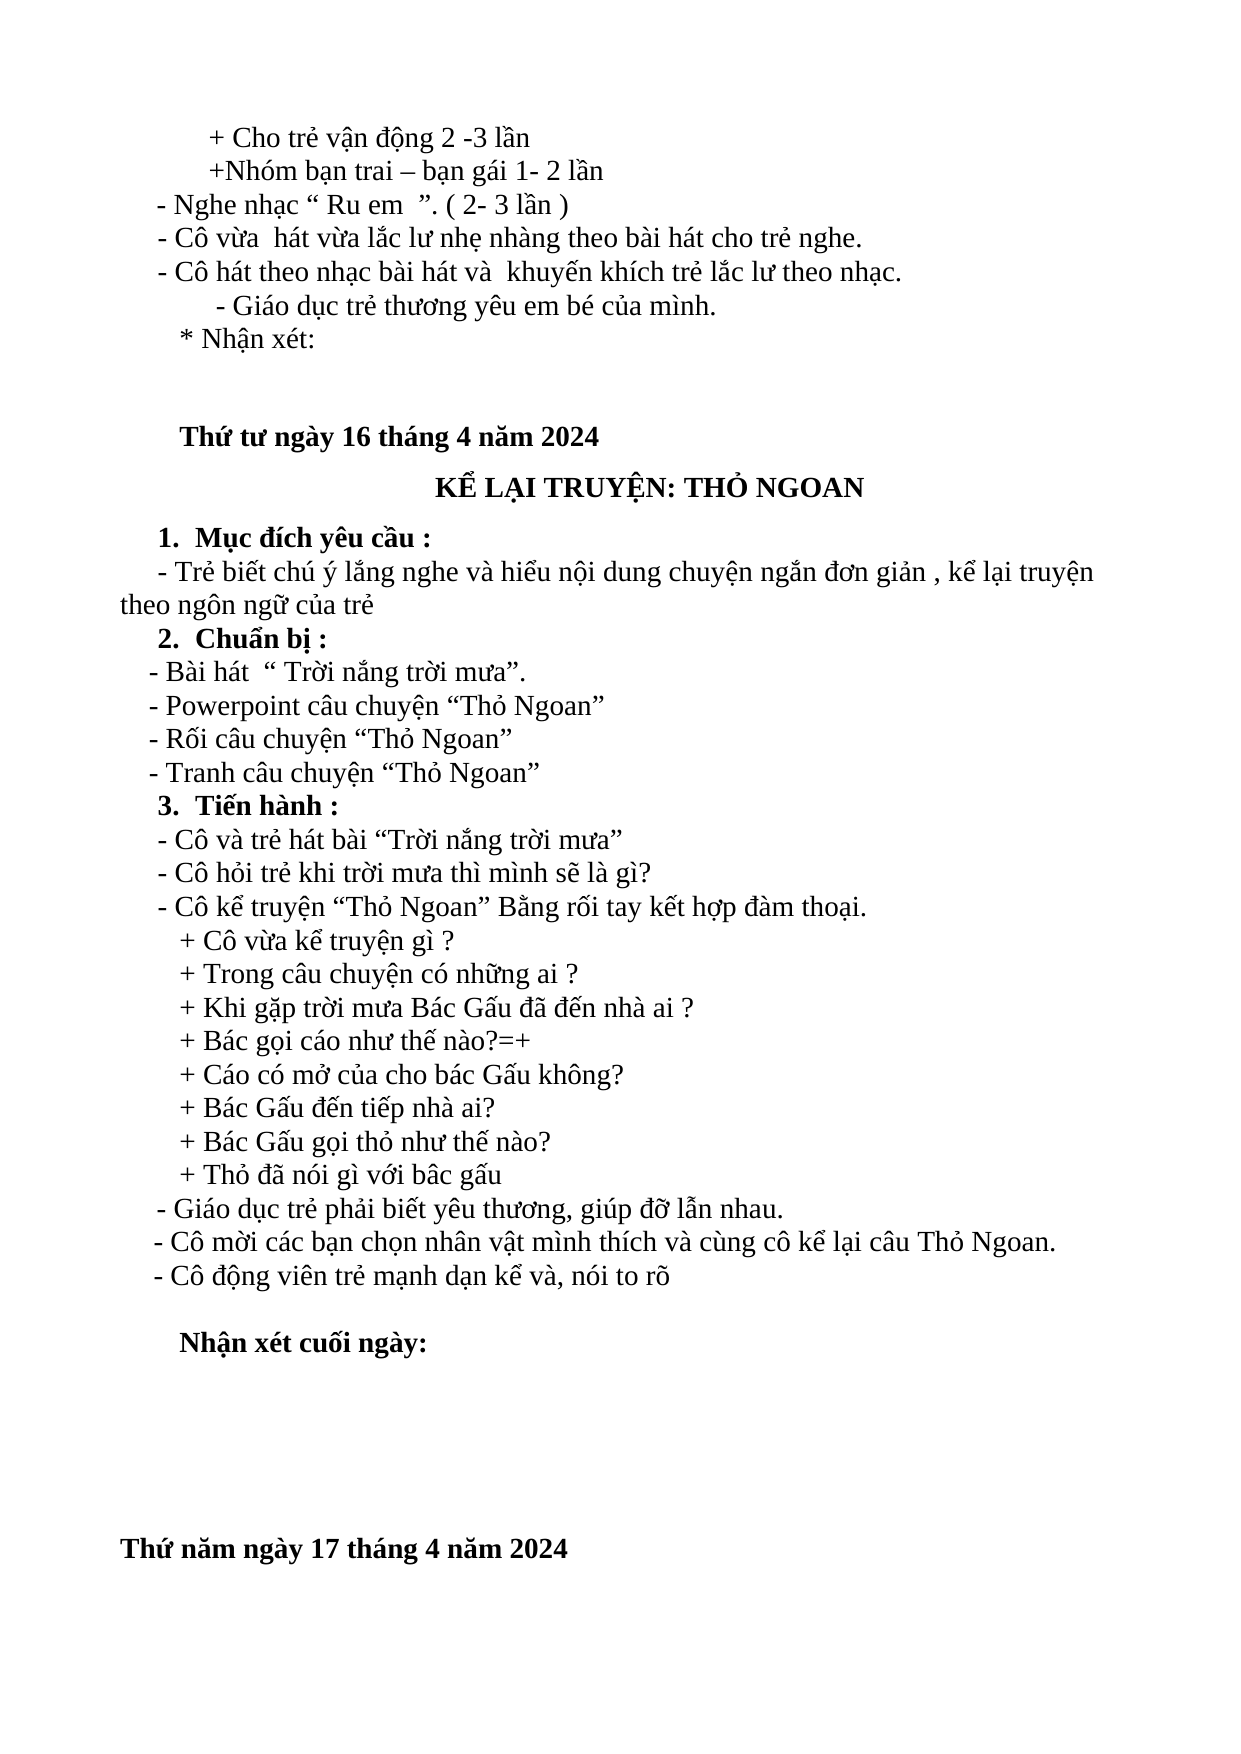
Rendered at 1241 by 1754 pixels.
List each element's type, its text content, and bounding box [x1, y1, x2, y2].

text + Cô vừa kể truyện gì ? [120, 923, 1120, 956]
text - Cô hỏi trẻ khi trời mưa thì mình sẽ là gì? [120, 856, 1120, 889]
text + Khi gặp trời mưa Bác Gấu đã đến nhà ai ? [120, 990, 1120, 1023]
text KỂ LẠI TRUYỆN: THỎ NGOAN [120, 470, 1120, 503]
text - Giáo dục trẻ thương yêu em bé của mình. [120, 288, 1120, 321]
text - Tranh câu chuyện “Thỏ Ngoan” [120, 755, 1120, 788]
text - Cô và trẻ hát bài “Trời nắng trời mưa” [120, 822, 1120, 856]
text - Cô kể truyện “Thỏ Ngoan” Bằng rối tay kết hợp đàm thoại. [120, 889, 1120, 923]
text - Powerpoint câu chuyện “Thỏ Ngoan” [120, 688, 1120, 721]
text - Cô hát theo nhạc bài hát và khuyến khích trẻ lắc lư theo nhạc. [120, 254, 1120, 288]
text + Bác Gấu gọi thỏ như thế nào? [120, 1124, 1120, 1157]
text - Bài hát “ Trời nắng trời mưa”. [120, 654, 1120, 688]
text - Giáo dục trẻ phải biết yêu thương, giúp đỡ lẫn nhau. [120, 1191, 1120, 1224]
text * Nhận xét: [120, 321, 1120, 355]
text Thứ năm ngày 17 tháng 4 năm 2024 [120, 1531, 1120, 1565]
list Chuẩn bị : [157, 621, 1120, 654]
list Mục đích yêu cầu : [157, 520, 1120, 554]
text Thứ tư ngày 16 tháng 4 năm 2024 [120, 419, 1120, 453]
text Nhận xét cuối ngày: [120, 1325, 1120, 1359]
list Tiến hành : [157, 788, 1120, 822]
text +Nhóm bạn trai – bạn gái 1- 2 lần [120, 153, 1120, 187]
text - Nghe nhạc “ Ru em ”. ( 2- 3 lần ) [120, 187, 1120, 221]
text + Thỏ đã nói gì với bâc gấu [120, 1157, 1120, 1191]
text + Trong câu chuyện có những ai ? [120, 956, 1120, 990]
text + Cáo có mở của cho bác Gấu không? [120, 1057, 1120, 1090]
text + Bác gọi cáo như thế nào?=+ [120, 1023, 1120, 1057]
text + Cho trẻ vận động 2 -3 lần [120, 120, 1120, 153]
text - Trẻ biết chú ý lắng nghe và hiểu nội dung chuyện ngắn đơn giản , kể lại truyện theo ngôn ngữ của trẻ [120, 554, 1120, 621]
text - Cô động viên trẻ mạnh dạn kể và, nói to rõ [120, 1258, 1120, 1292]
text - Cô mời các bạn chọn nhân vật mình thích và cùng cô kể lại câu Thỏ Ngoan. [139, 1224, 1120, 1258]
text + Bác Gấu đến tiếp nhà ai? [120, 1090, 1120, 1124]
text - Rối câu chuyện “Thỏ Ngoan” [120, 721, 1120, 755]
text - Cô vừa hát vừa lắc lư nhẹ nhàng theo bài hát cho trẻ nghe. [120, 221, 1120, 254]
